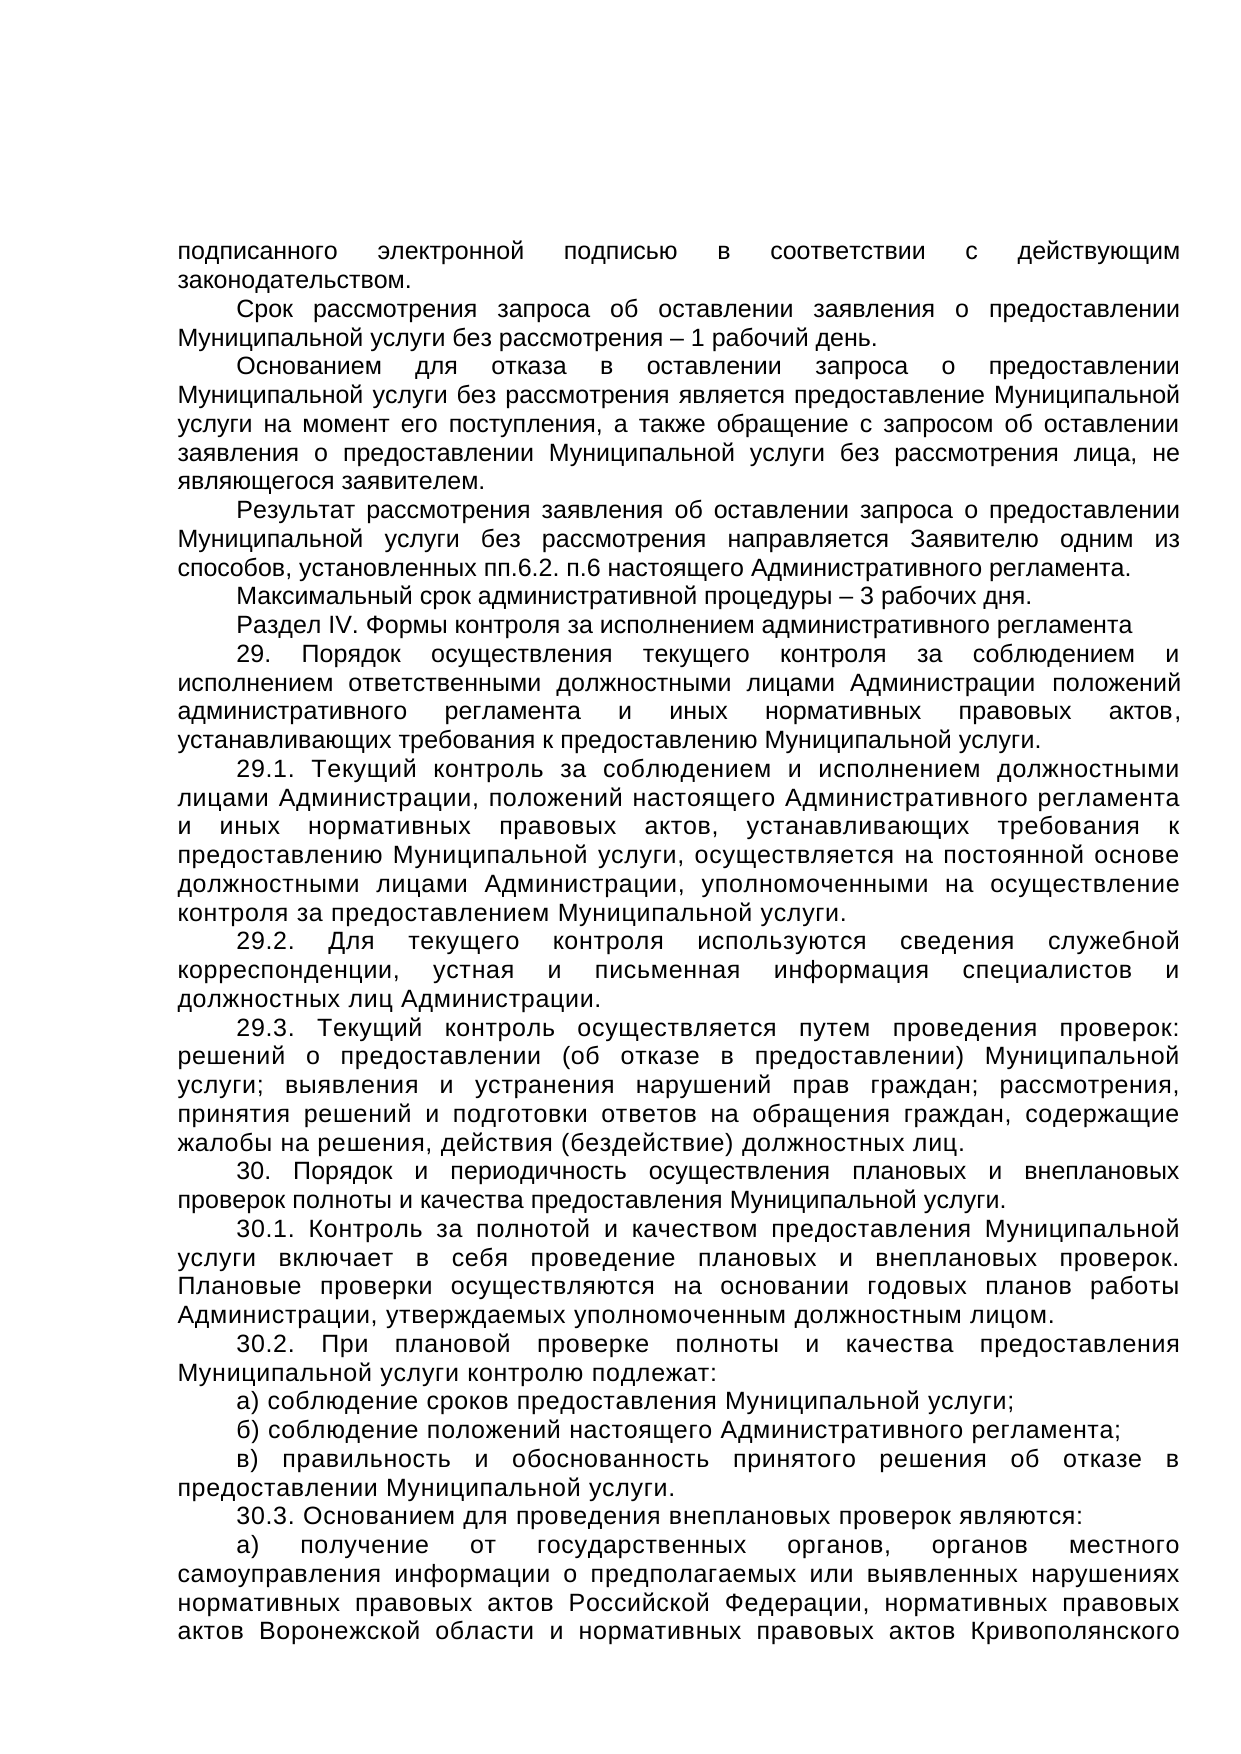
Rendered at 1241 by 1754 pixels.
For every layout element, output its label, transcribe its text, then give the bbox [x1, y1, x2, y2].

text 29. Порядок осуществления текущего контроля за соблюдением и исполнением ответственными должностными лицами Администрации положений административного регламента и иных нормативных правовых актов, устанавливающих требования к предоставлению Муниципальной услуги. [177, 639, 1181, 754]
text 30.3. Основанием для проведения внеплановых проверок являются: [177, 1501, 1181, 1530]
text Результат рассмотрения заявления об оставлении запроса о предоставлении Муниципальной услуги без рассмотрения направляется Заявителю одним из способов, установленных пп.6.2. п.6 настоящего Административного регламента. [177, 495, 1181, 581]
text 30.1. Контроль за полнотой и качеством предоставления Муниципальной услуги включает в себя проведение плановых и внеплановых проверок. Плановые проверки осуществляются на основании годовых планов работы Администрации, утверждаемых уполномоченным должностным лицом. [177, 1214, 1181, 1329]
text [177, 1530, 1181, 1645]
text б) соблюдение положений настоящего Административного регламента; [177, 1415, 1181, 1444]
text 29.2. Для текущего контроля используются сведения служебной корреспонденции, устная и письменная информация специалистов и должностных лиц Администрации. [177, 926, 1181, 1012]
text 30.2. При плановой проверке полноты и качества предоставления Муниципальной услуги контролю подлежат: [177, 1329, 1181, 1386]
text 29.1. Текущий контроль за соблюдением и исполнением должностными лицами Администрации, положений настоящего Административного регламента и иных нормативных правовых актов, устанавливающих требования к предоставлению Муниципальной услуги, осуществляется на постоянной основе должностными лицами Администрации, уполномоченными на осуществление контроля за предоставлением Муниципальной услуги. [177, 754, 1181, 926]
text в) правильность и обоснованность принятого решения об отказе в предоставлении Муниципальной услуги. [177, 1444, 1181, 1501]
text Раздел IV. Формы контроля за исполнением административного регламента [177, 610, 1181, 639]
text а) соблюдение сроков предоставления Муниципальной услуги; [177, 1386, 1181, 1415]
text 30. Порядок и периодичность осуществления плановых и внеплановых проверок полноты и качества предоставления Муниципальной услуги. [177, 1156, 1181, 1214]
text Максимальный срок административной процедуры – 3 рабочих дня. [177, 581, 1181, 610]
text 29.3. Текущий контроль осуществляется путем проведения проверок: решений о предоставлении (об отказе в предоставлении) Муниципальной услуги; выявления и устранения нарушений прав граждан; рассмотрения, принятия решений и подготовки ответов на обращения граждан, содержащие жалобы на решения, действия (бездействие) должностных лиц. [177, 1012, 1181, 1156]
text Основанием для отказа в оставлении запроса о предоставлении Муниципальной услуги без рассмотрения является предоставление Муниципальной услуги на момент его поступления, а также обращение с запросом об оставлении заявления о предоставлении Муниципальной услуги без рассмотрения лица, не являющегося заявителем. [177, 351, 1181, 495]
text Срок рассмотрения запроса об оставлении заявления о предоставлении Муниципальной услуги без рассмотрения – 1 рабочий день. [177, 294, 1181, 351]
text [177, 236, 1181, 294]
